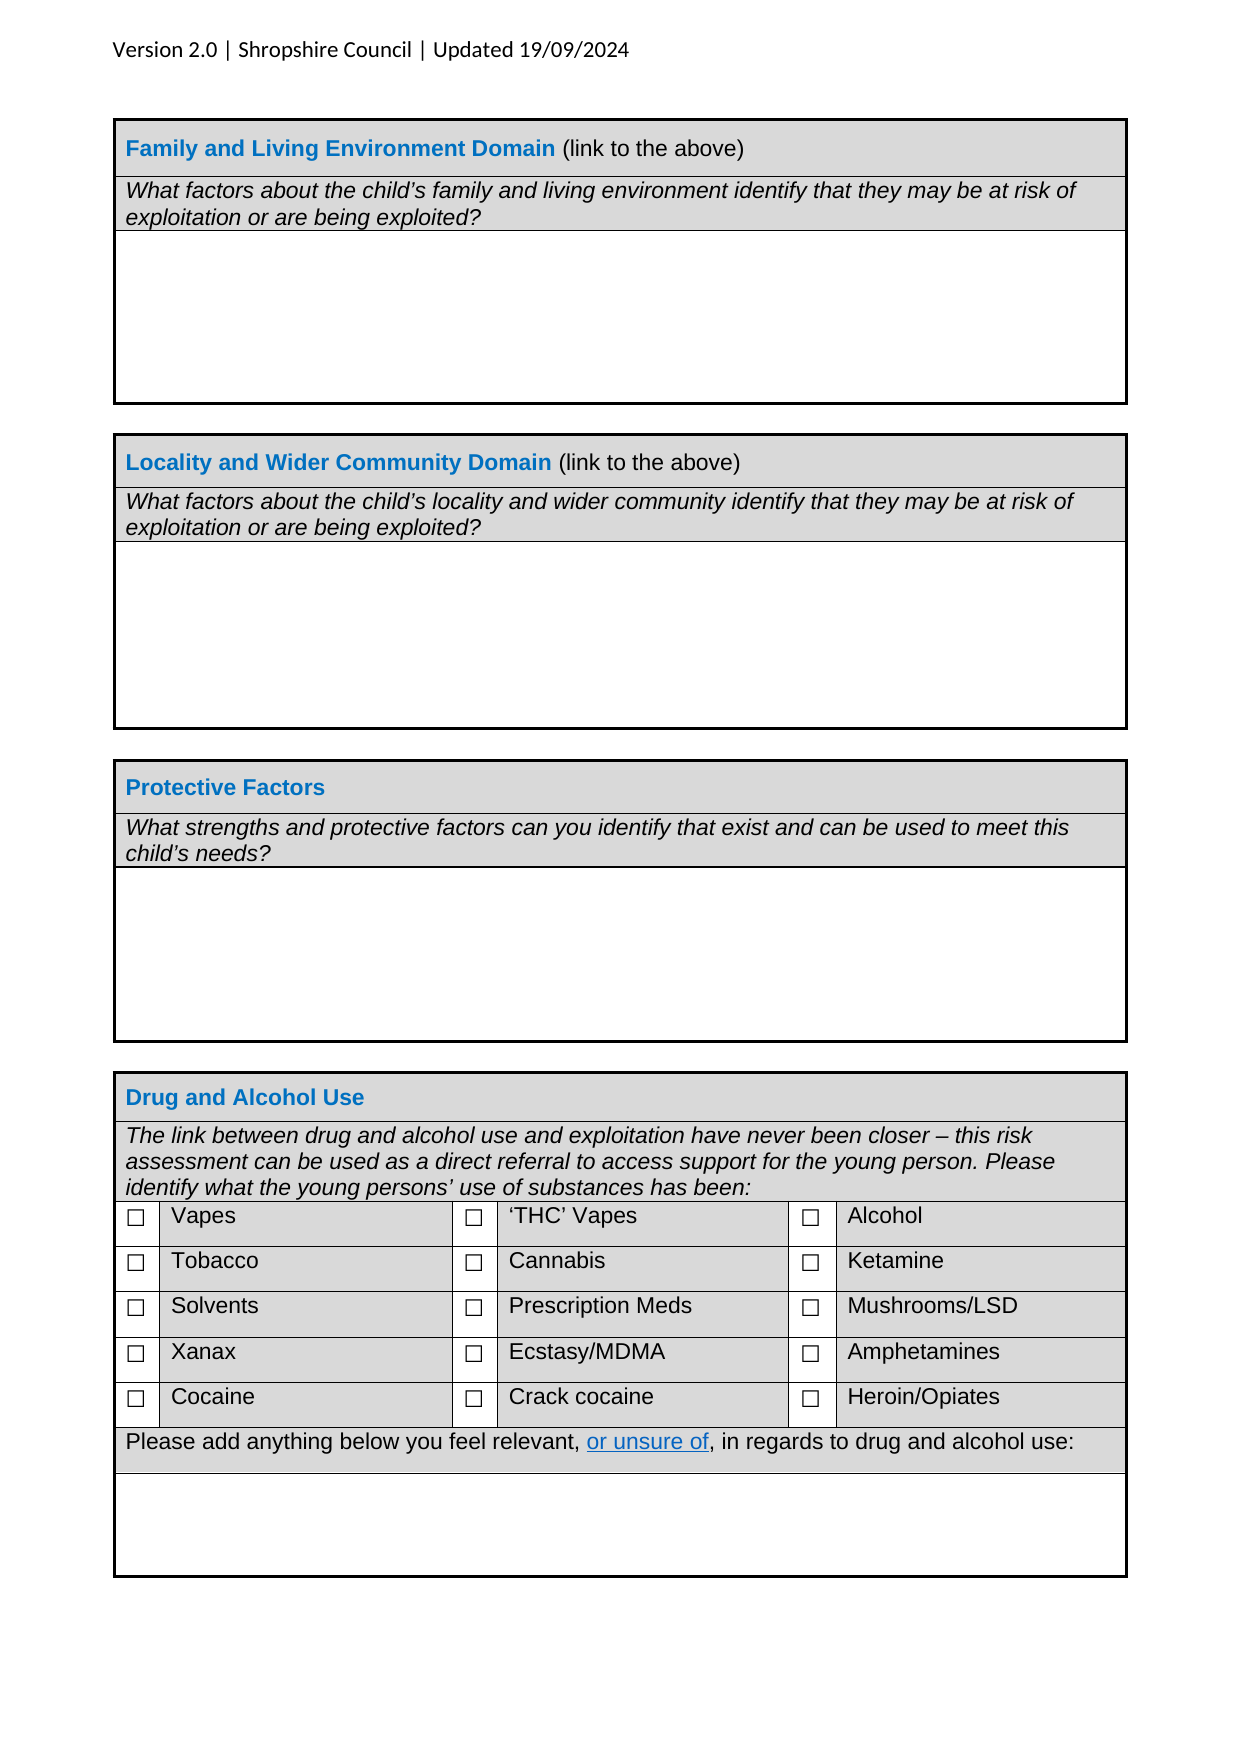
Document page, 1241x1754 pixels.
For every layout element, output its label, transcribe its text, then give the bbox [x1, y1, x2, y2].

table_header Drug and Alcohol Use [116, 1074, 1125, 1121]
table_header Protective Factors [116, 762, 1125, 813]
table_cell Cocaine [160, 1383, 452, 1427]
table_cell [116, 542, 1125, 727]
table_cell Heroin/Opiates [837, 1383, 1125, 1427]
table_cell What strengths and protective factors can you identify that exist and can be used to meet this child’s needs? [116, 814, 1125, 866]
table_header Locality and Wider Community Domain (link to the above) [116, 436, 1125, 487]
table_cell Tobacco [160, 1247, 452, 1291]
table_cell Solvents [160, 1292, 452, 1337]
table_cell [116, 868, 1125, 1040]
table_cell Crack cocaine [498, 1383, 788, 1427]
table_cell Mushrooms/LSD [837, 1292, 1125, 1337]
table_cell The link between drug and alcohol use and exploitation have never been closer – this risk assessment can be used as a direct referral to access support for the young person. Please identify what the young persons’ use of substances has been: [116, 1122, 1125, 1201]
table_header Family and Living Environment Domain (link to the above) [116, 121, 1125, 176]
table_cell Prescription Meds [498, 1292, 788, 1337]
table_cell Alcohol [837, 1202, 1125, 1246]
table_cell Amphetamines [837, 1338, 1125, 1382]
table_cell ‘THC’ Vapes [498, 1202, 788, 1246]
table_cell What factors about the child’s locality and wider community identify that they may be at risk of exploitation or are being exploited? [116, 488, 1125, 541]
table_cell Cannabis [498, 1247, 788, 1291]
table_cell Ketamine [837, 1247, 1125, 1291]
table_cell Xanax [160, 1338, 452, 1382]
table_cell Ecstasy/MDMA [498, 1338, 788, 1382]
table_cell What factors about the child’s family and living environment identify that they may be at risk of exploitation or are being exploited? [116, 177, 1125, 230]
table_cell Please add anything below you feel relevant, or unsure of, in regards to drug and alcohol use: [116, 1428, 1125, 1472]
table_cell [116, 231, 1125, 402]
table_cell Vapes [160, 1202, 452, 1246]
table_cell [116, 1474, 1125, 1575]
